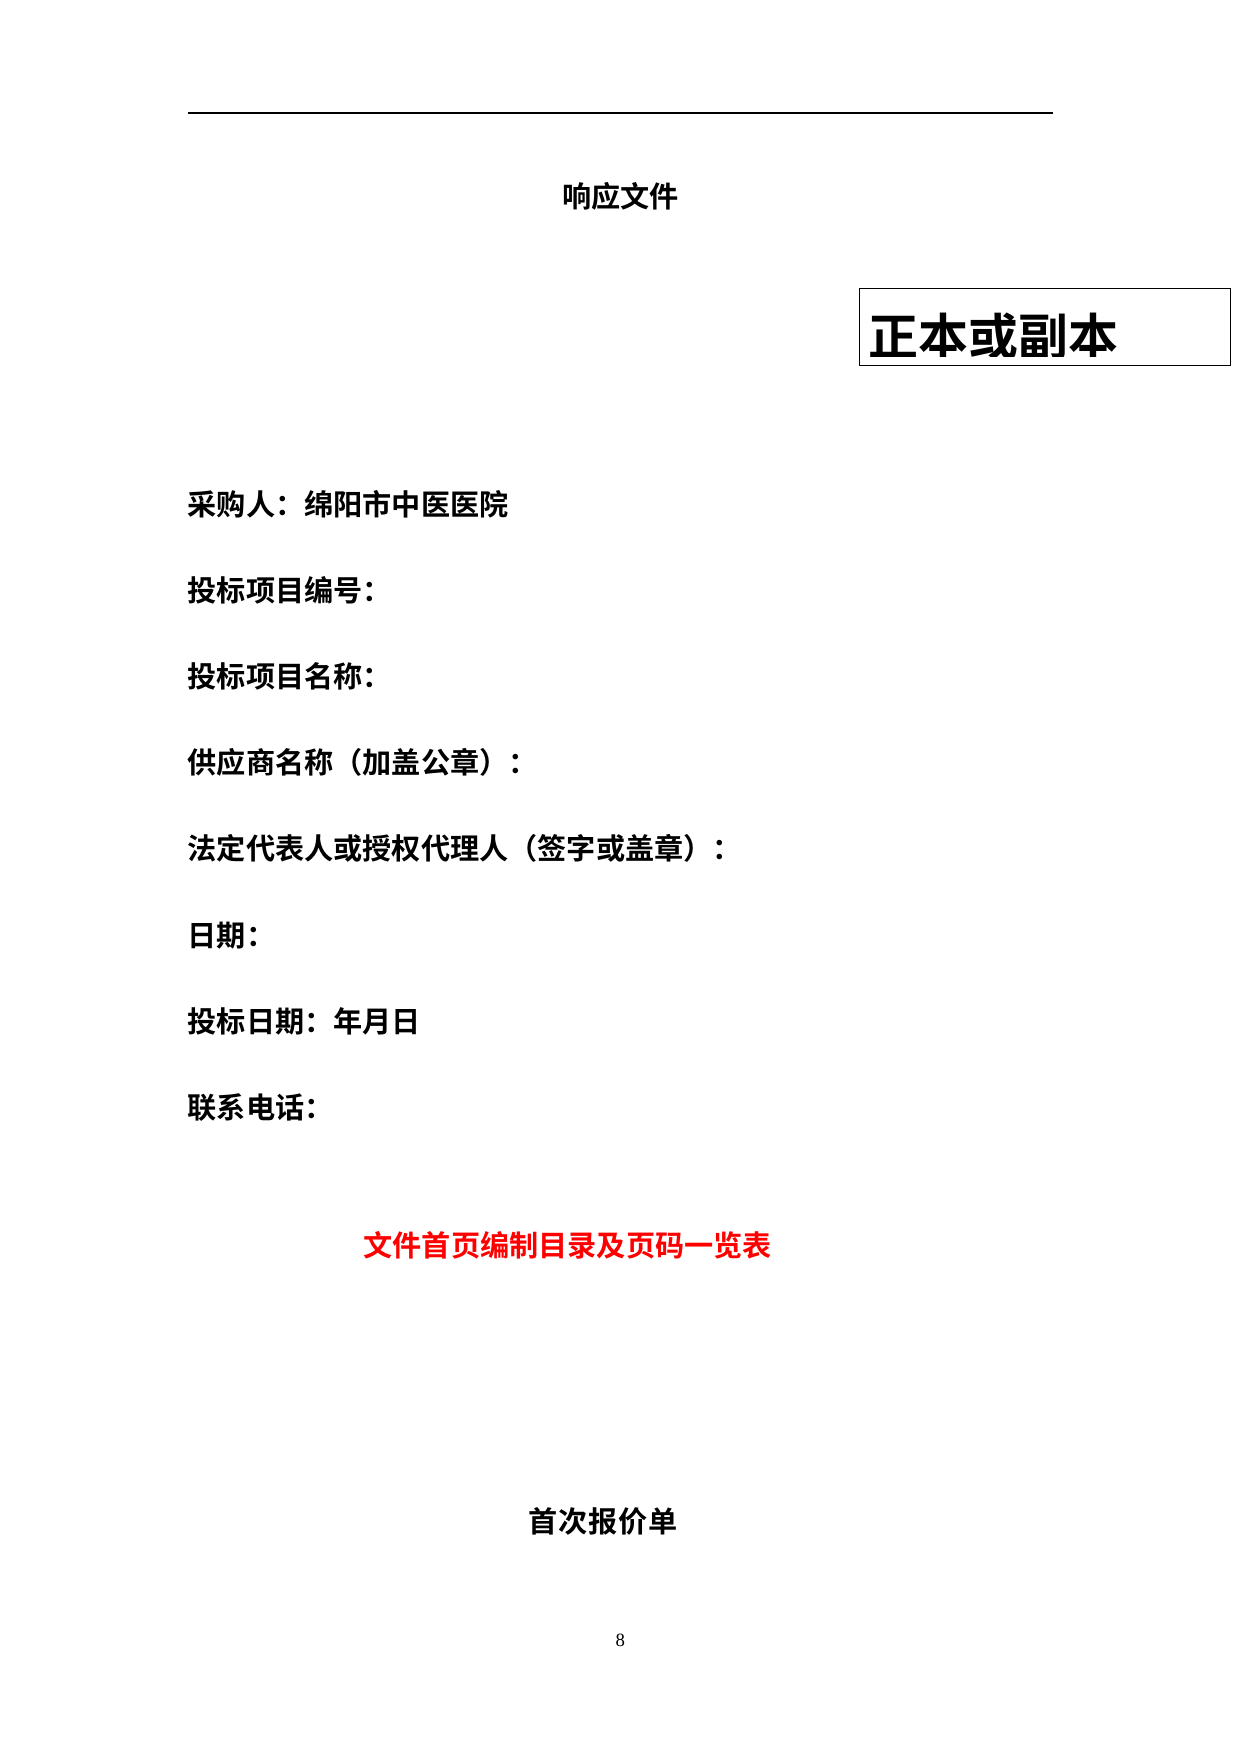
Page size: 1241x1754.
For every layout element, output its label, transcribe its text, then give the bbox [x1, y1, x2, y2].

text 响应文件 [187, 162, 1053, 227]
text 投标项目编号： [187, 556, 1053, 621]
text 投标项目名称： [187, 642, 1053, 707]
text 文件首页编制目录及页码一览表 [187, 1211, 1053, 1276]
text 日期： [187, 901, 1053, 966]
text 采购人：绵阳市中医医院 [187, 470, 1053, 535]
text 法定代表人或授权代理人（签字或盖章）： [187, 814, 1053, 879]
text 联系电话： [187, 1073, 1053, 1138]
text 投标日期：年月日 [187, 987, 1053, 1052]
text 供应商名称（加盖公章）： [187, 728, 1053, 793]
text 首次报价单 [187, 1487, 1053, 1552]
